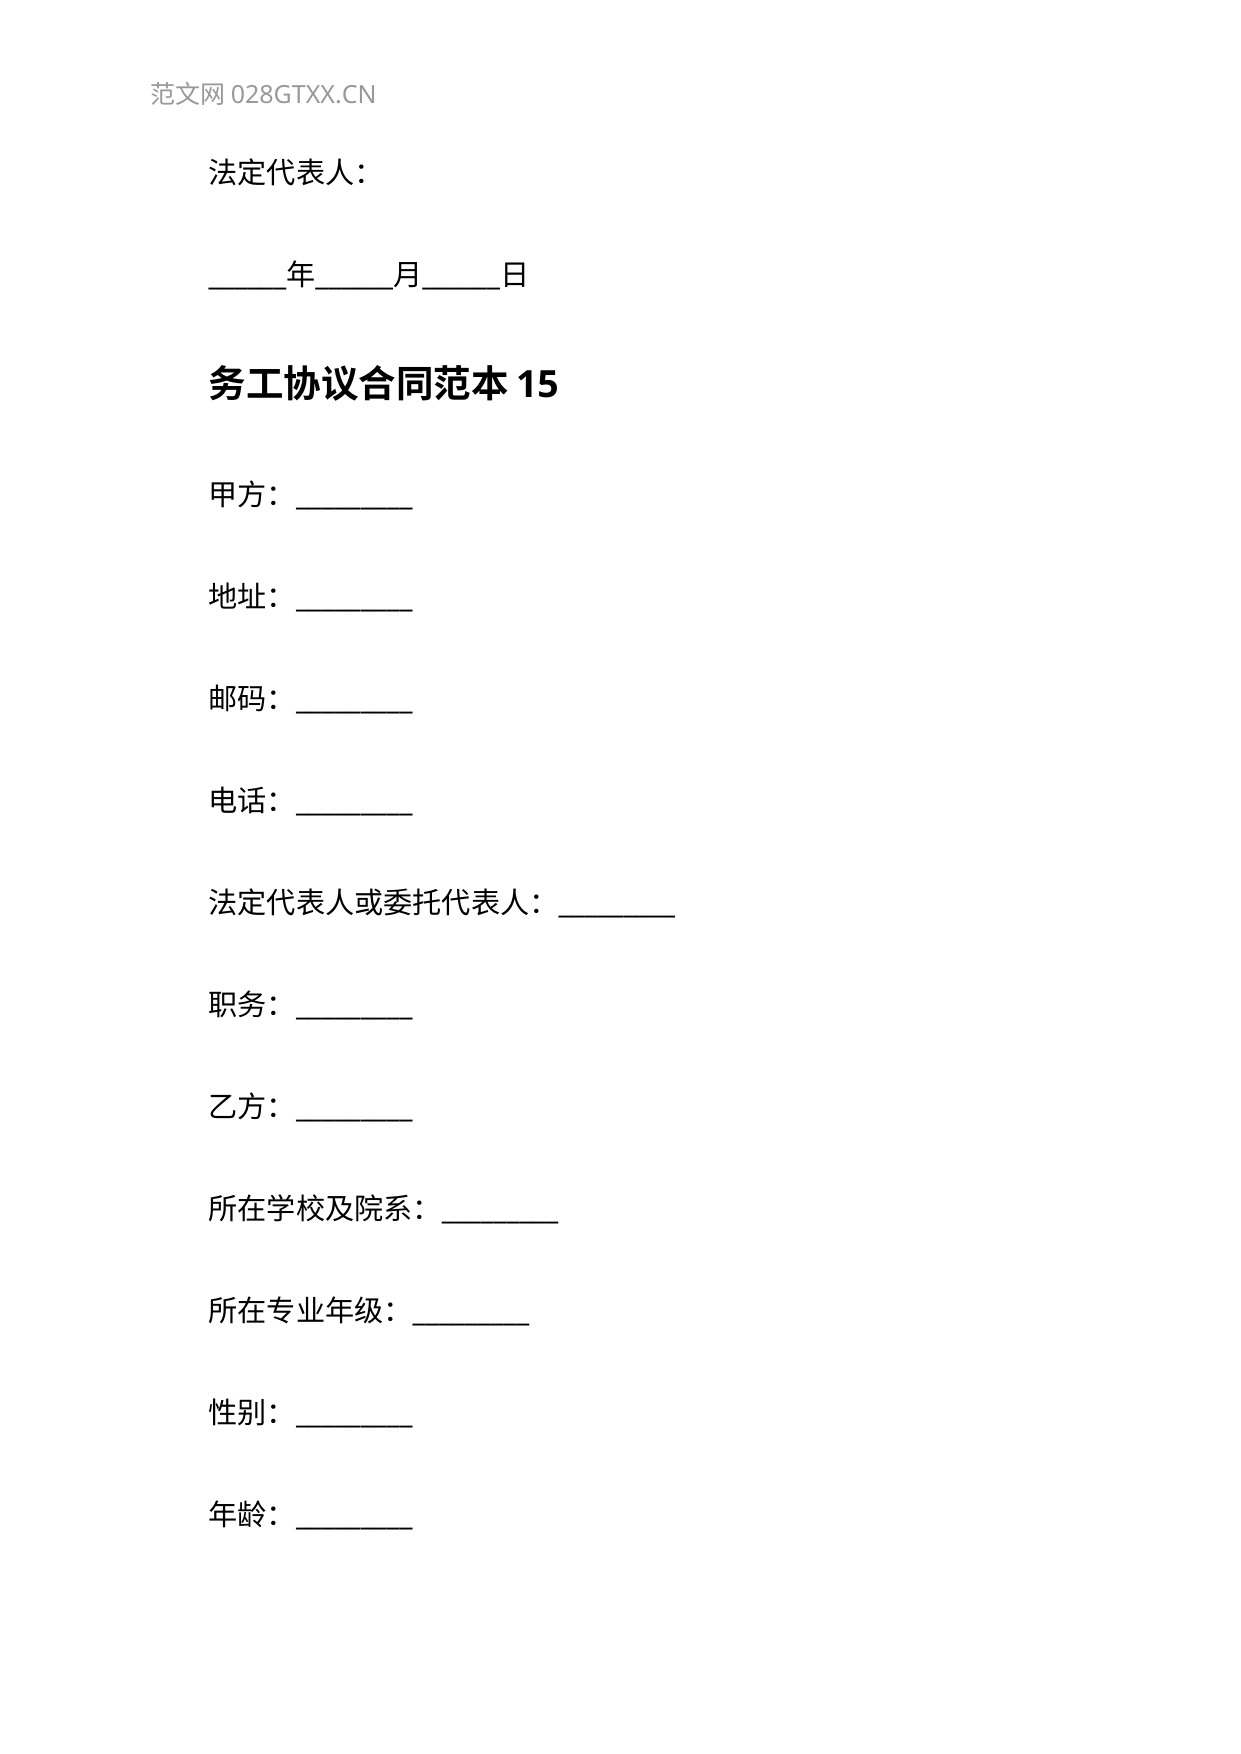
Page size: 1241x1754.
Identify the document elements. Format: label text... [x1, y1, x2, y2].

text 乙方：_________ [150, 1083, 1090, 1126]
text 性别：_________ [150, 1389, 1090, 1432]
text 所在专业年级：_________ [150, 1287, 1090, 1329]
text ______年______月______日 [150, 252, 1090, 294]
text 所在学校及院系：_________ [150, 1185, 1090, 1228]
text 年龄：_________ [150, 1491, 1090, 1533]
text 电话：_________ [150, 777, 1090, 820]
text 职务：_________ [150, 981, 1090, 1024]
text 务工协议合同范本15 [150, 354, 1090, 408]
text 甲方：_________ [150, 471, 1090, 514]
text 法定代表人或委托代表人：_________ [150, 879, 1090, 922]
text 邮码：_________ [150, 675, 1090, 718]
text 法定代表人： [150, 150, 1090, 192]
text 地址：_________ [150, 573, 1090, 616]
